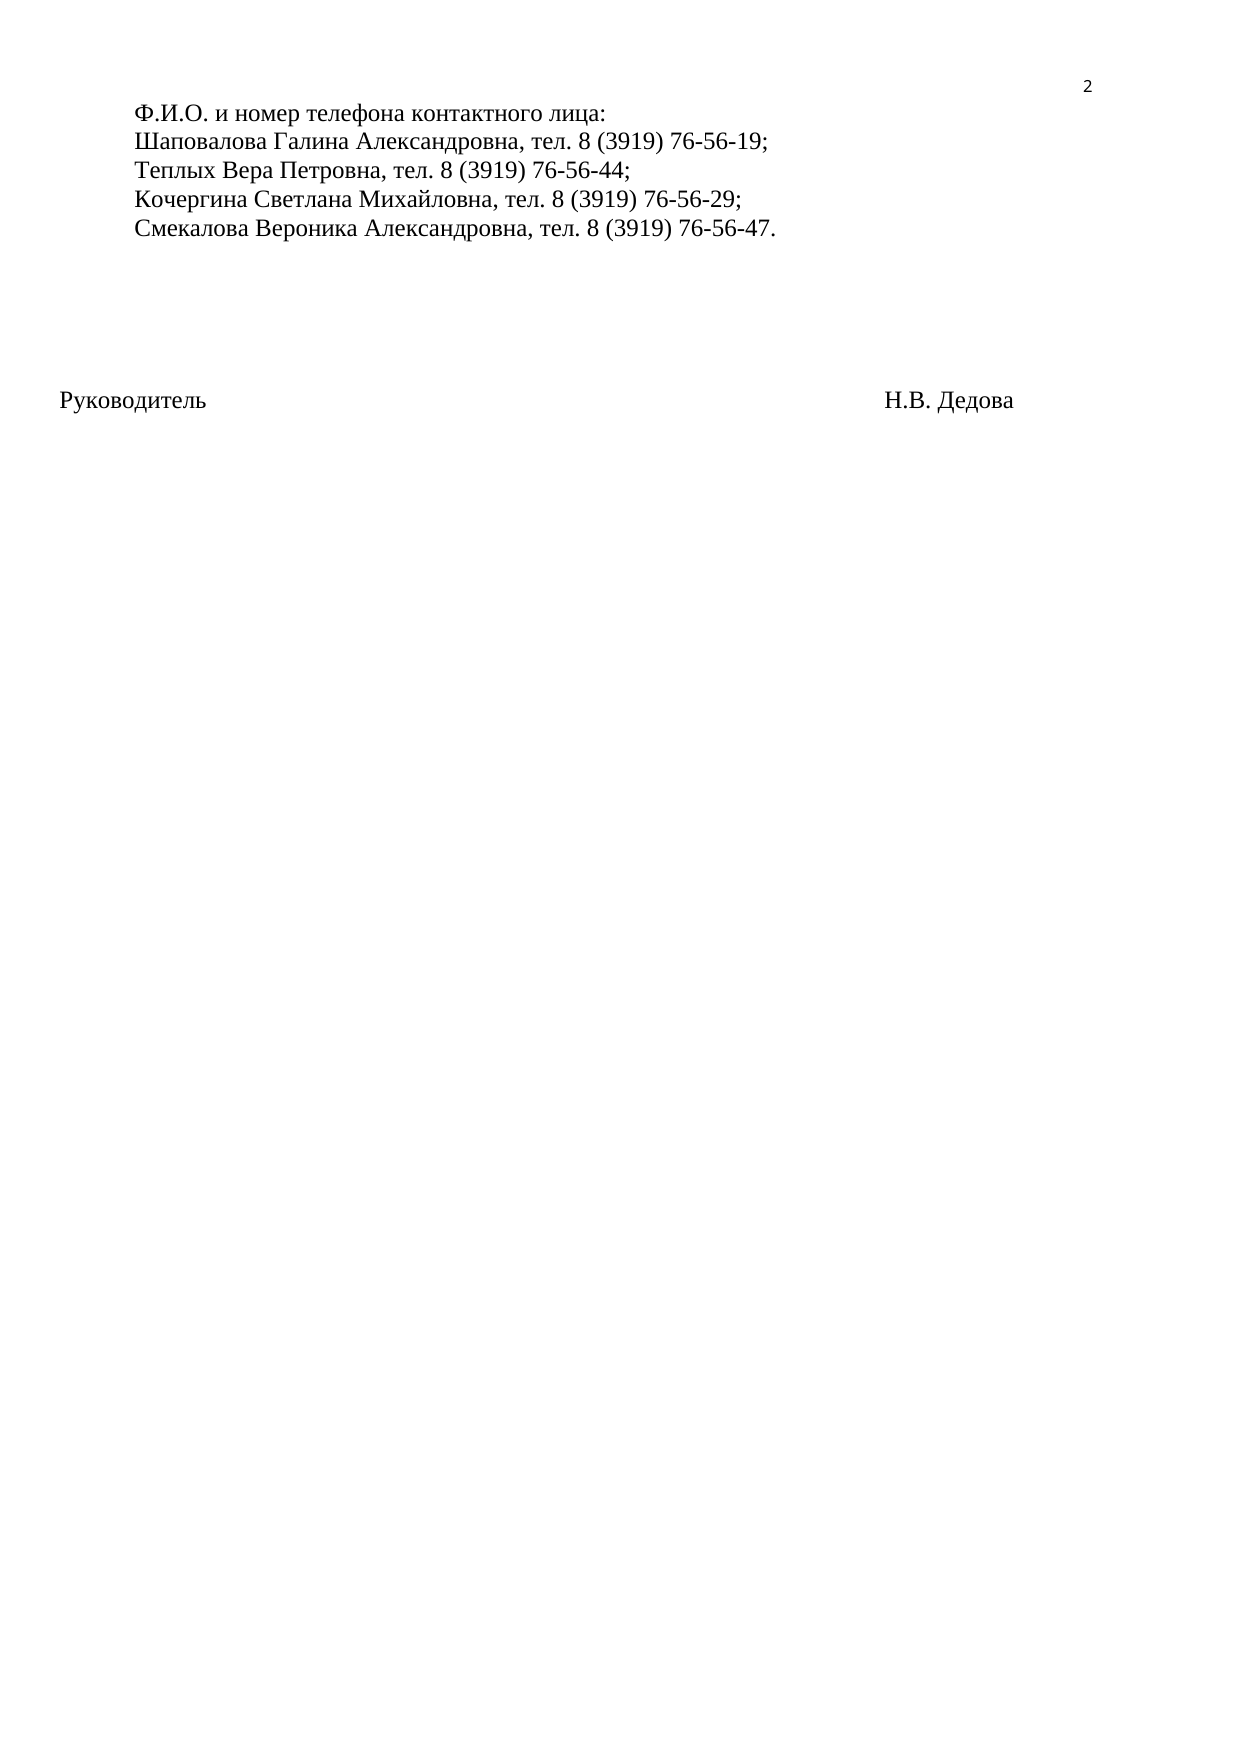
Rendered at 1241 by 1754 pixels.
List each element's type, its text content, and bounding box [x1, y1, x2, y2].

text Смекалова Вероника Александровна, тел. 8 (3919) 76-56-47. [59, 213, 1092, 241]
text Кочергина Светлана Михайловна, тел. 8 (3919) 76-56-29; [59, 184, 1092, 213]
text Теплых Вера Петровна, тел. 8 (3919) 76-56-44; [59, 155, 1092, 184]
text Шаповалова Галина Александровна, тел. 8 (3919) 76-56-19; [59, 126, 1092, 155]
text Руководитель Н.В. Дедова [59, 385, 1092, 414]
text Ф.И.О. и номер телефона контактного лица: [59, 98, 1092, 126]
